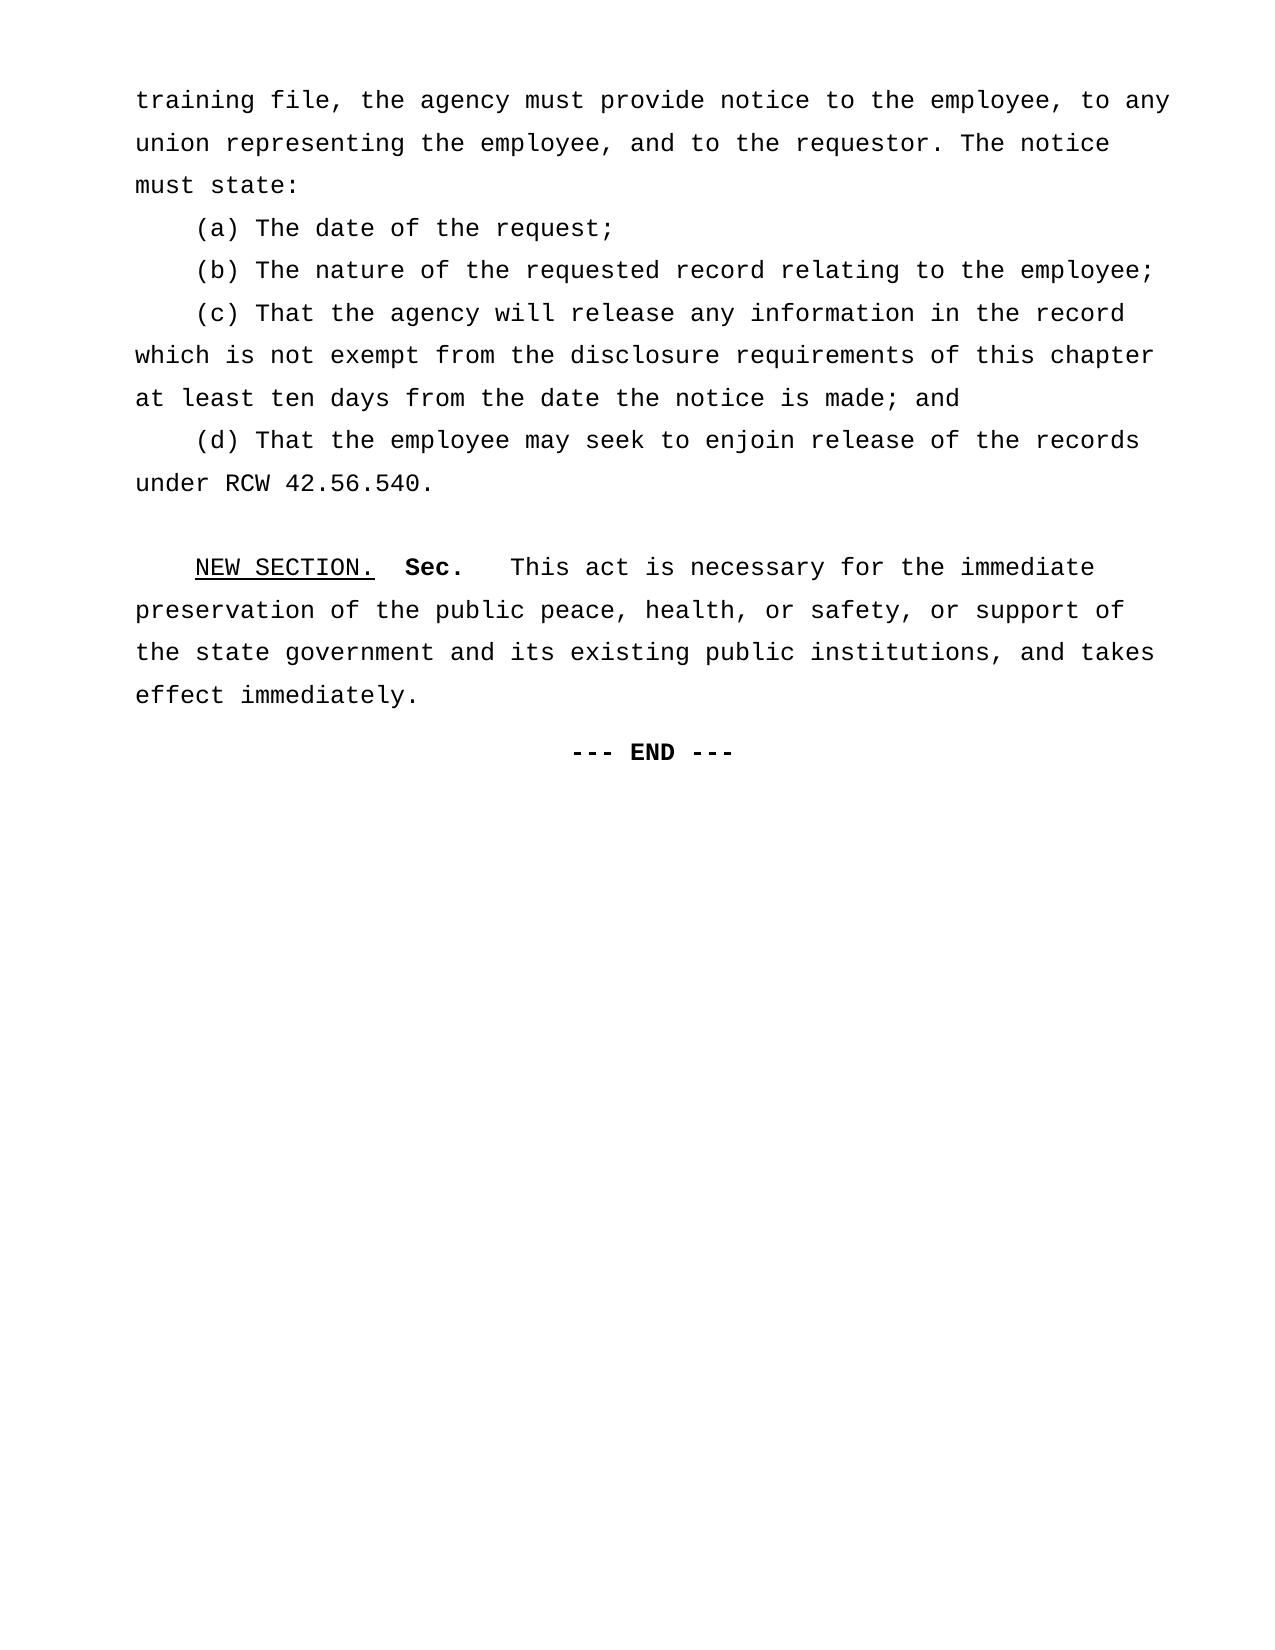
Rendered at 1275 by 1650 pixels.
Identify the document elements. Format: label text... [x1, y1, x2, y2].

text (a) The date of the request; [135, 202, 1170, 245]
text NEW SECTION. Sec. This act is necessary for the immediate preservation of the public peace, health, or safety, or support of the state government and its existing public institutions, and takes effect immediately. [135, 542, 1170, 712]
text (c) That the agency will release any information in the record which is not exempt from the disclosure requirements of this chapter at least ten days from the date the notice is made; and [135, 287, 1170, 415]
text (d) That the employee may seek to enjoin release of the records under RCW 42.56.540. [135, 415, 1170, 500]
text --- END --- [135, 740, 1170, 768]
text (b) The nature of the requested record relating to the employee; [135, 245, 1170, 287]
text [135, 75, 1170, 202]
